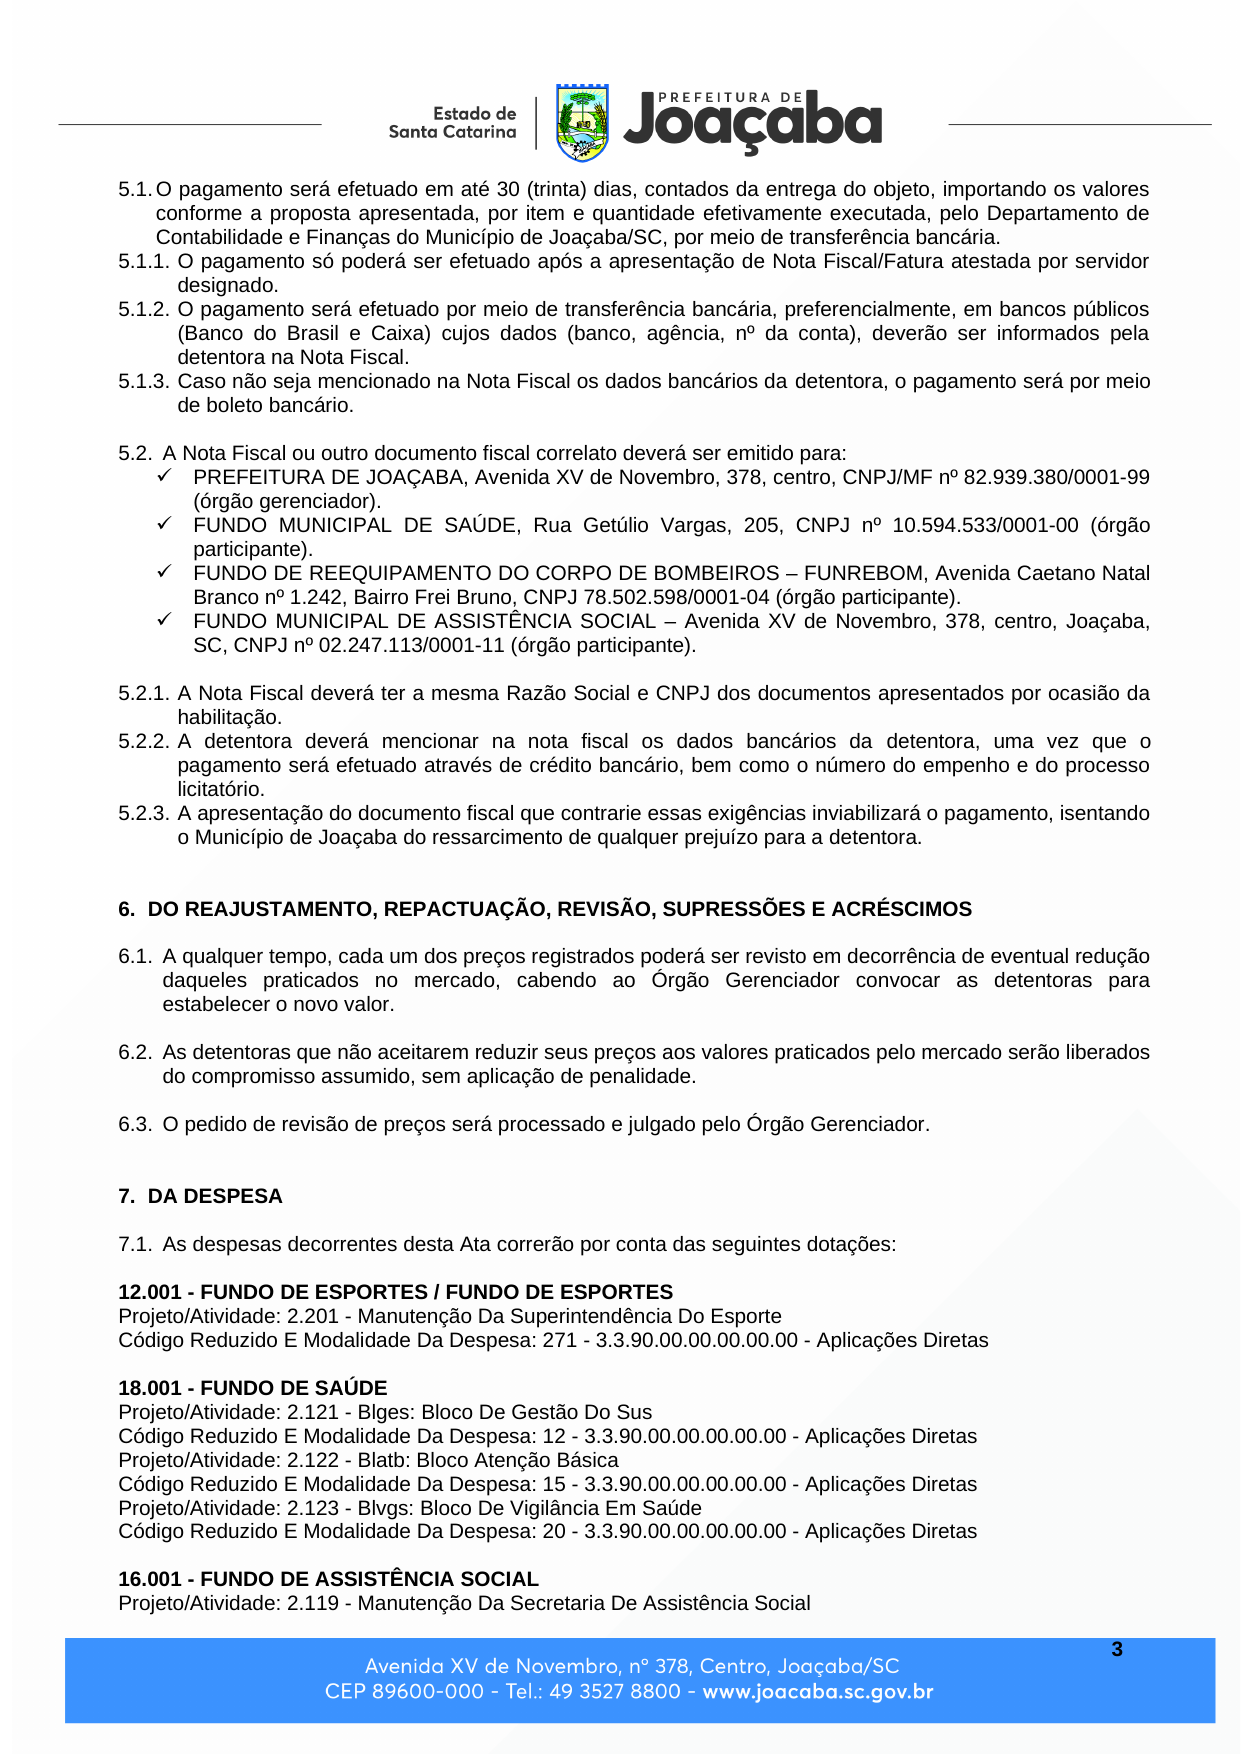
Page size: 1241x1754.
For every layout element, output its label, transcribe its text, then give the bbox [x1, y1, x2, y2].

list A Nota Fiscal ou outro documento fiscal correlato deverá ser emitido para: [118, 441, 1152, 465]
list DA DESPESA [118, 1184, 1152, 1208]
list O pagamento será efetuado em até 30 (trinta) dias, contados da entrega do objeto, importando os valores conforme a proposta apresentada, por item e quantidade efetivamente executada, pelo Departamento de Contabilidade e Finanças do Município de Joaçaba/SC, por meio de transferência bancária. [118, 177, 1152, 249]
picture [12, 0, 1241, 1754]
list FUNDO DE REEQUIPAMENTO DO CORPO DE BOMBEIROS – FUNREBOM, Avenida Caetano Natal Branco nº 1.242, Bairro Frei Bruno, CNPJ 78.502.598/0001-04 (órgão participante). [156, 561, 1152, 609]
text Projeto/Atividade: 2.123 - Blvgs: Bloco De Vigilância Em Saúde [118, 1495, 1152, 1519]
list FUNDO MUNICIPAL DE ASSISTÊNCIA SOCIAL – Avenida XV de Novembro, 378, centro, Joaçaba, SC, CNPJ nº 02.247.113/0001-11 (órgão participante). [156, 609, 1152, 657]
text Código Reduzido E Modalidade Da Despesa: 271 - 3.3.90.00.00.00.00.00 - Aplicações Diretas [118, 1328, 1152, 1352]
list As despesas decorrentes desta Ata correrão por conta das seguintes dotações: [118, 1232, 1152, 1256]
text Projeto/Atividade: 2.201 - Manutenção Da Superintendência Do Esporte [118, 1304, 1152, 1328]
text Projeto/Atividade: 2.119 - Manutenção Da Secretaria De Assistência Social [118, 1591, 1152, 1615]
list A Nota Fiscal deverá ter a mesma Razão Social e CNPJ dos documentos apresentados por ocasião da habilitação. [118, 681, 1152, 729]
list A qualquer tempo, cada um dos preços registrados poderá ser revisto em decorrência de eventual redução daqueles praticados no mercado, cabendo ao Órgão Gerenciador convocar as detentoras para estabelecer o novo valor. [118, 944, 1152, 1016]
text Código Reduzido E Modalidade Da Despesa: 15 - 3.3.90.00.00.00.00.00 - Aplicações Diretas [118, 1471, 1152, 1495]
list O pagamento será efetuado por meio de transferência bancária, preferencialmente, em bancos públicos (Banco do Brasil e Caixa) cujos dados (banco, agência, nº da conta), deverão ser informados pela detentora na Nota Fiscal. [118, 297, 1152, 369]
list As detentoras que não aceitarem reduzir seus preços aos valores praticados pelo mercado serão liberados do compromisso assumido, sem aplicação de penalidade. [118, 1040, 1152, 1088]
list O pagamento só poderá ser efetuado após a apresentação de Nota Fiscal/Fatura atestada por servidor designado. [118, 249, 1152, 297]
list FUNDO MUNICIPAL DE SAÚDE, Rua Getúlio Vargas, 205, CNPJ nº 10.594.533/0001-00 (órgão participante). [156, 513, 1152, 561]
list A apresentação do documento fiscal que contrarie essas exigências inviabilizará o pagamento, isentando o Município de Joaçaba do ressarcimento de qualquer prejuízo para a detentora. [118, 801, 1152, 848]
list PREFEITURA DE JOAÇABA, Avenida XV de Novembro, 378, centro, CNPJ/MF nº 82.939.380/0001-99 (órgão gerenciador). [156, 465, 1152, 513]
list Caso não seja mencionado na Nota Fiscal os dados bancários da detentora, o pagamento será por meio de boleto bancário. [118, 369, 1152, 417]
list A detentora deverá mencionar na nota fiscal os dados bancários da detentora, uma vez que o pagamento será efetuado através de crédito bancário, bem como o número do empenho e do processo licitatório. [118, 729, 1152, 801]
text 16.001 - FUNDO DE ASSISTÊNCIA SOCIAL [118, 1567, 1152, 1591]
text 12.001 - FUNDO DE ESPORTES / FUNDO DE ESPORTES [118, 1280, 1152, 1304]
text Projeto/Atividade: 2.121 - Blges: Bloco De Gestão Do Sus [118, 1399, 1152, 1423]
text Código Reduzido E Modalidade Da Despesa: 20 - 3.3.90.00.00.00.00.00 - Aplicações Diretas [118, 1519, 1152, 1543]
text 18.001 - FUNDO DE SAÚDE [118, 1376, 1152, 1399]
text Projeto/Atividade: 2.122 - Blatb: Bloco Atenção Básica [118, 1447, 1152, 1471]
text Código Reduzido E Modalidade Da Despesa: 12 - 3.3.90.00.00.00.00.00 - Aplicações Diretas [118, 1423, 1152, 1447]
list O pedido de revisão de preços será processado e julgado pelo Órgão Gerenciador. [118, 1112, 1152, 1136]
list DO REAJUSTAMENTO, REPACTUAÇÃO, REVISÃO, SUPRESSÕES E ACRÉSCIMOS [118, 896, 1152, 920]
